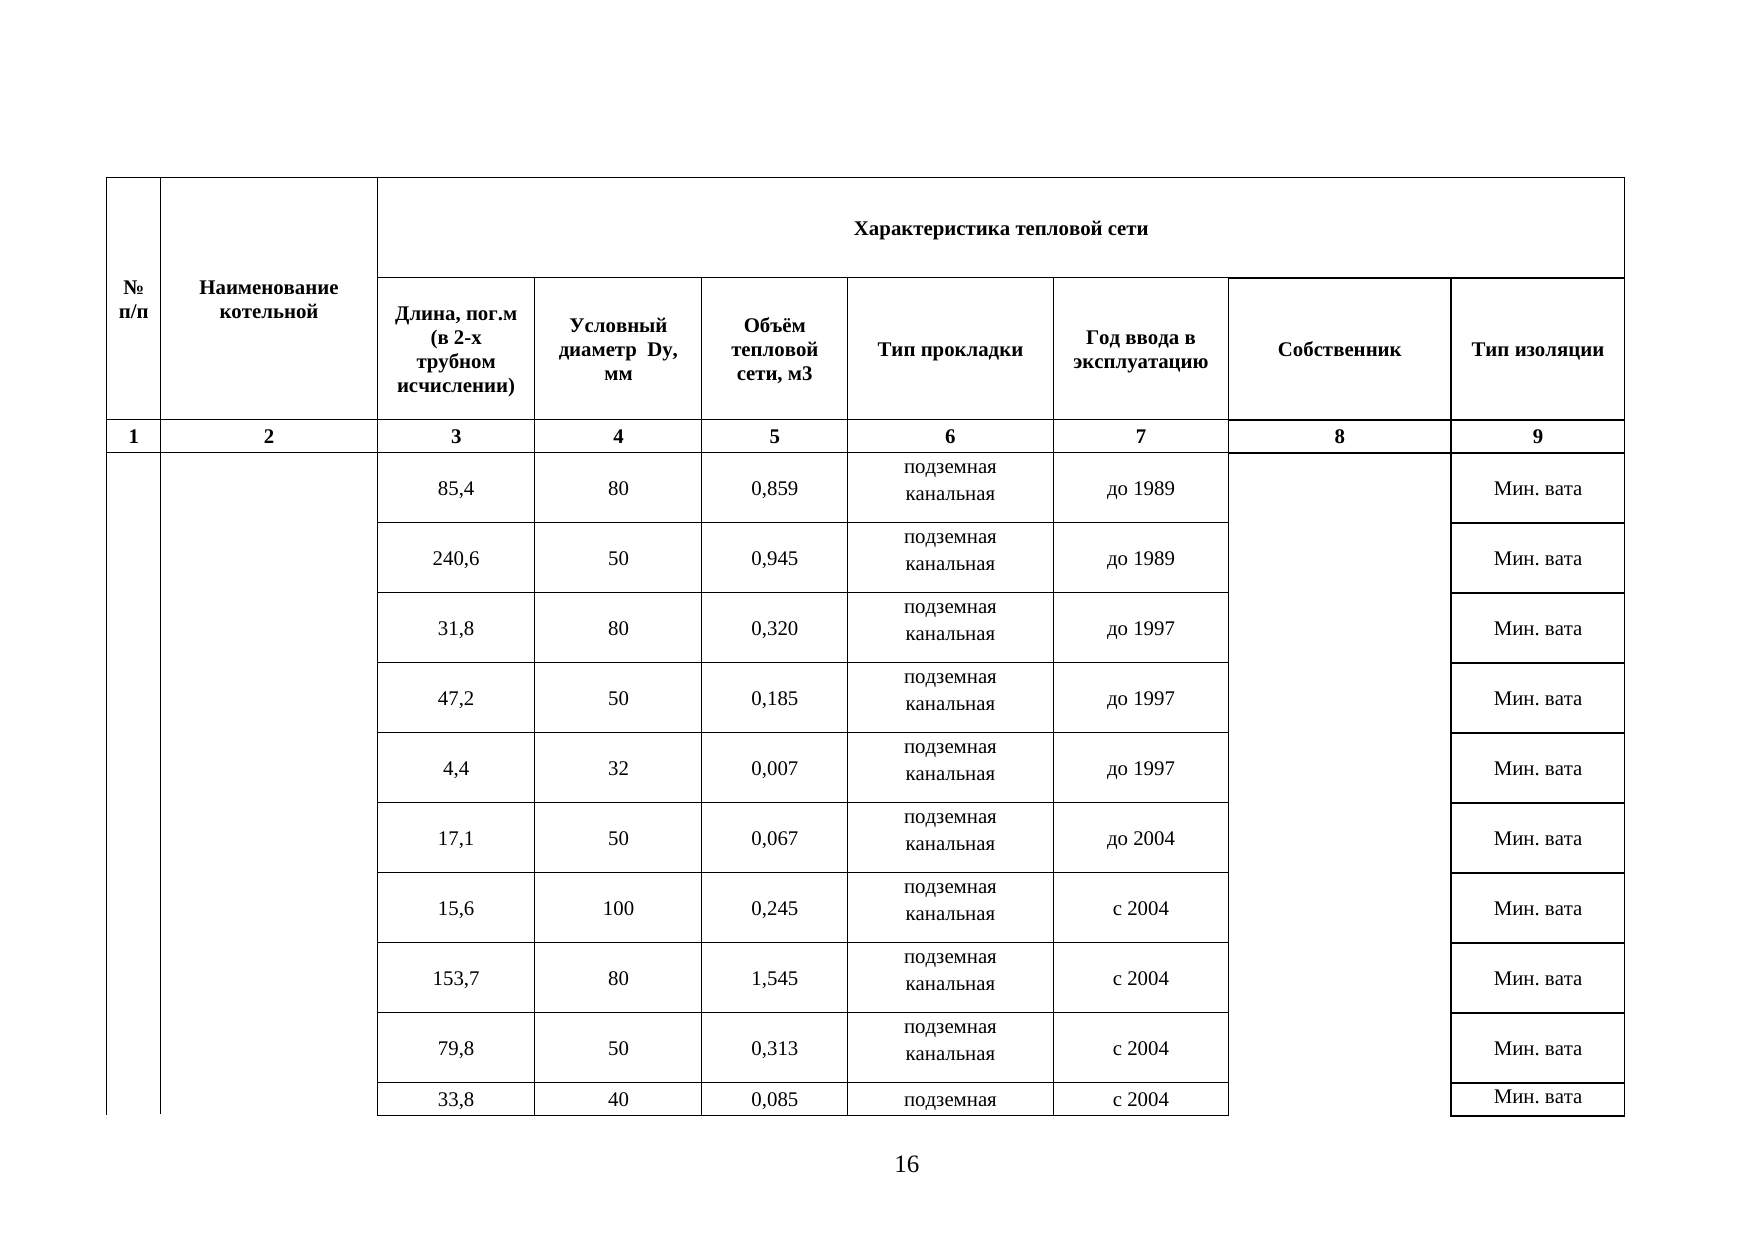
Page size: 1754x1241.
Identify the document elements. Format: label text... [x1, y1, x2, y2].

table_cell 50 [535, 663, 701, 732]
table_cell подземная канальная [848, 1013, 1053, 1082]
table_cell до 1989 [1054, 453, 1228, 522]
table_cell 80 [535, 943, 701, 1012]
table_cell подземная канальная [848, 803, 1053, 872]
table_cell с 2004 [1054, 1083, 1228, 1115]
table_cell подземная канальная [848, 873, 1053, 942]
table_cell 0,320 [702, 593, 847, 662]
table_cell 50 [535, 523, 701, 592]
table_cell Собственник [1229, 279, 1450, 419]
table_cell 80 [535, 453, 701, 522]
table_cell 47,2 [378, 663, 534, 732]
table_cell Мин. вата [1452, 804, 1624, 872]
table_cell Тип прокладки [848, 278, 1053, 419]
table_header № п/п [107, 178, 160, 419]
table_cell подземная канальная [848, 593, 1053, 662]
table_cell 3 [378, 420, 534, 452]
table_cell 5 [702, 420, 847, 452]
table_cell 8 [1229, 421, 1450, 452]
table_cell Мин. вата [1452, 944, 1624, 1012]
table_cell подземная канальная [848, 523, 1053, 592]
table_cell Год ввода в эксплуатацию [1054, 278, 1228, 419]
table_cell Условный диаметр Dу, мм [535, 278, 701, 419]
table_cell до 1997 [1054, 663, 1228, 732]
table_cell подземная канальная [848, 733, 1053, 802]
table_cell до 1997 [1054, 593, 1228, 662]
table_cell 50 [535, 803, 701, 872]
table_cell 0,945 [702, 523, 847, 592]
table_cell 6 [848, 420, 1053, 452]
table_cell с 2004 [1054, 1013, 1228, 1082]
table_cell 40 [535, 1083, 701, 1115]
table_cell 50 [535, 1013, 701, 1082]
table_cell подземная канальная [848, 453, 1053, 522]
table_cell подземная канальная [848, 663, 1053, 732]
table_cell Мин. вата [1452, 874, 1624, 942]
table_cell Длина, пог.м (в 2-х трубном исчислении) [378, 278, 534, 419]
table_cell 33,8 [378, 1083, 534, 1115]
table_cell 17,1 [378, 803, 534, 872]
table_cell подземная канальная [848, 943, 1053, 1012]
table_cell Мин. вата [1452, 524, 1624, 592]
table_cell 80 [535, 593, 701, 662]
table_cell 0,067 [702, 803, 847, 872]
table_header Наименование котельной [161, 178, 377, 419]
table_cell 4 [535, 420, 701, 452]
table_cell 0,185 [702, 663, 847, 732]
table_cell 100 [535, 873, 701, 942]
table_cell 15,6 [378, 873, 534, 942]
table_cell до 1989 [1054, 523, 1228, 592]
table_cell 9 [1452, 421, 1624, 452]
table_cell до 2004 [1054, 803, 1228, 872]
table_cell 1 [107, 420, 160, 452]
table_cell Мин. вата [1452, 1084, 1624, 1115]
table_cell Мин. вата [1452, 734, 1624, 802]
table_cell подземная канальная [848, 1083, 1053, 1115]
table_header Характеристика тепловой сети [378, 178, 1624, 277]
table_cell Мин. вата [1452, 664, 1624, 732]
table_cell 153,7 [378, 943, 534, 1012]
table_cell Объём тепловой сети, м3 [702, 278, 847, 419]
table_cell 1,545 [702, 943, 847, 1012]
table_cell с 2004 [1054, 873, 1228, 942]
table_cell 0,859 [702, 453, 847, 522]
table_cell 79,8 [378, 1013, 534, 1082]
table_cell 85,4 [378, 453, 534, 522]
table_cell 0,085 [702, 1083, 847, 1115]
table_cell 2 [161, 420, 377, 452]
table_cell 32 [535, 733, 701, 802]
table_cell с 2004 [1054, 943, 1228, 1012]
table_cell 0,313 [702, 1013, 847, 1082]
table_cell Мин. вата [1452, 454, 1624, 522]
table_cell Тип изоляции [1452, 279, 1624, 419]
table_cell 0,007 [702, 733, 847, 802]
table_cell до 1997 [1054, 733, 1228, 802]
table_cell 31,8 [378, 593, 534, 662]
table_cell 240,6 [378, 523, 534, 592]
table_cell Мин. вата [1452, 594, 1624, 662]
table_cell 4,4 [378, 733, 534, 802]
table_cell 0,245 [702, 873, 847, 942]
table_cell Мин. вата [1452, 1014, 1624, 1082]
table_cell 7 [1054, 420, 1228, 452]
